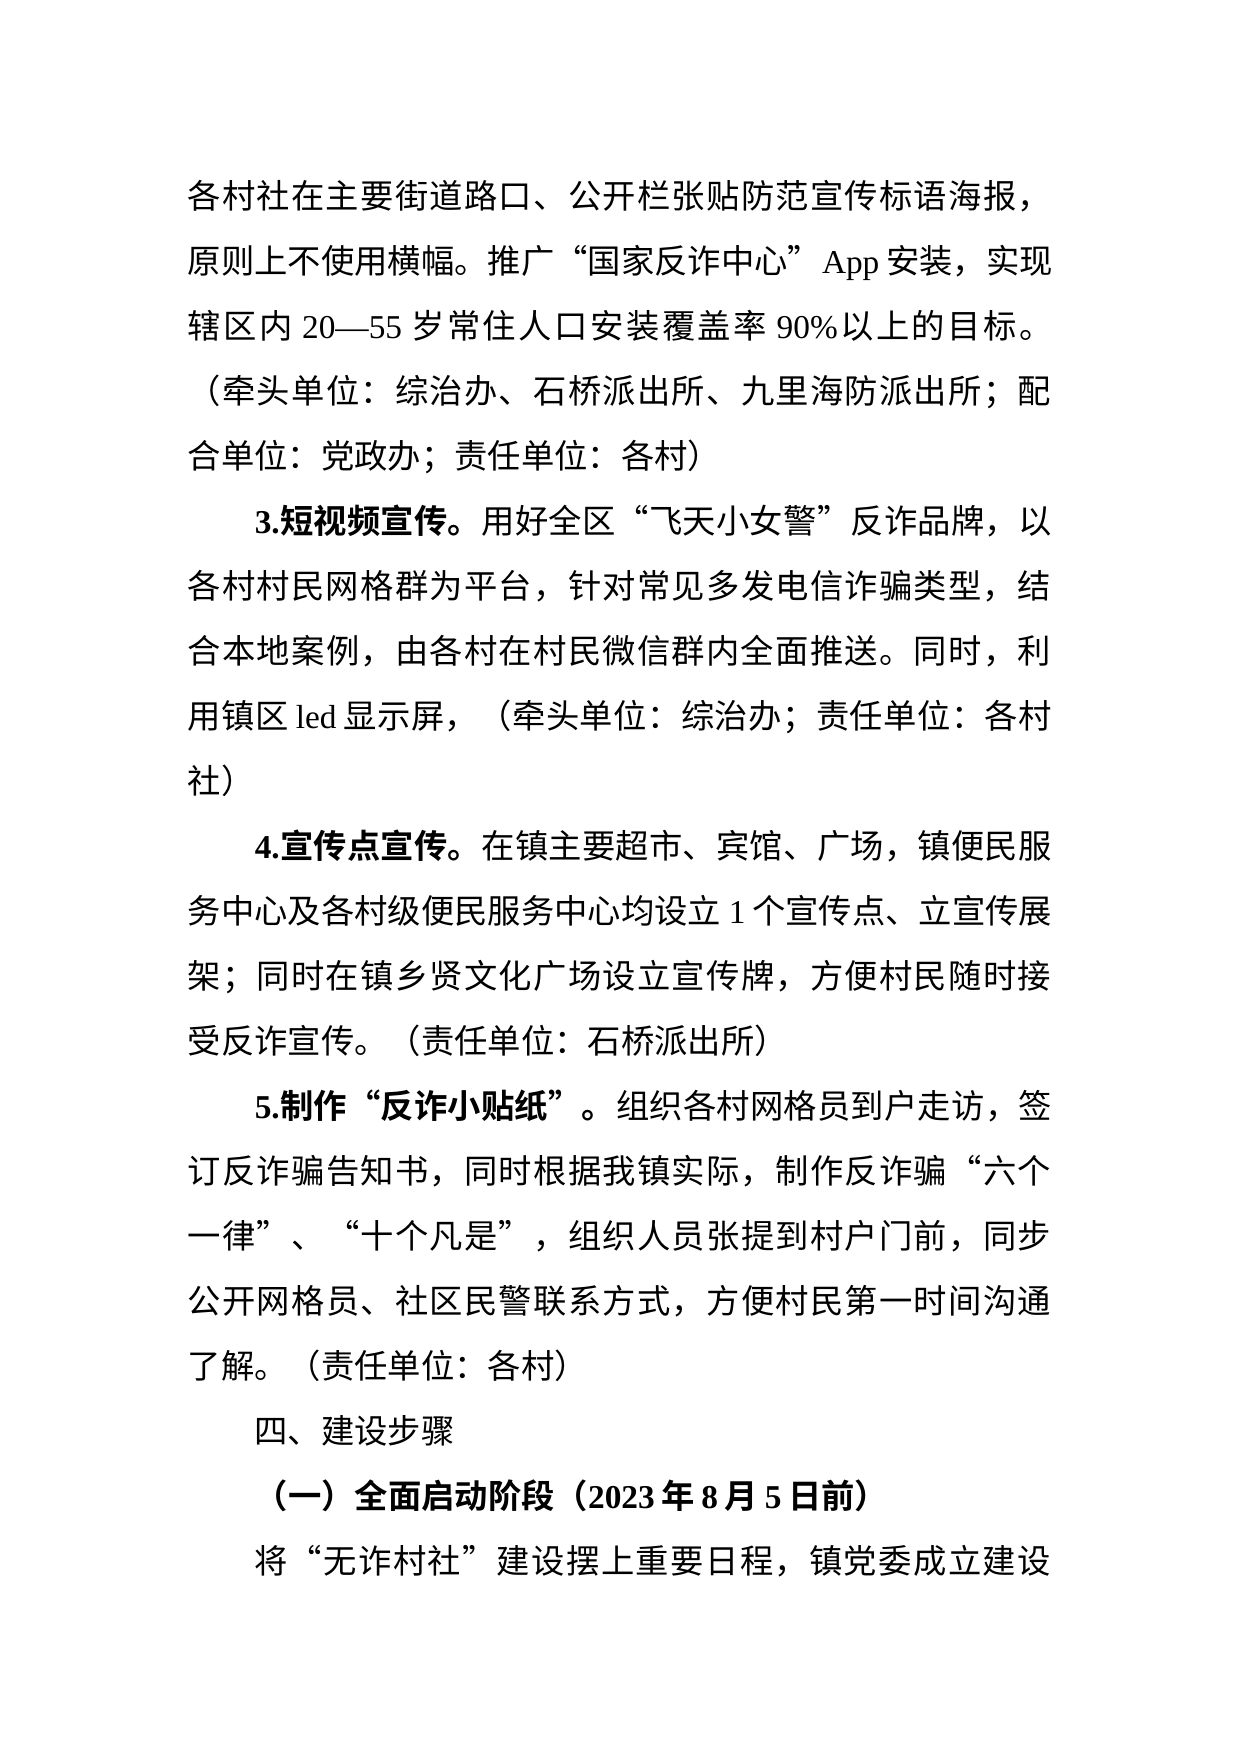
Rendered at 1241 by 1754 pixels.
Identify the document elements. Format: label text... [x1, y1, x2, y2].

text （一）全面启动阶段（2023年8月5日前） [187, 1462, 1053, 1527]
text 4.宣传点宣传。在镇主要超市、宾馆、广场，镇便民服务中心及各村级便民服务中心均设立1个宣传点、立宣传展架；同时在镇乡贤文化广场设立宣传牌，方便村民随时接受反诈宣传。（责任单位：石桥派出所） [187, 812, 1053, 1072]
text 5.制作“反诈小贴纸”。组织各村网格员到户走访，签订反诈骗告知书，同时根据我镇实际，制作反诈骗“六个一律”、“十个凡是”，组织人员张提到村户门前，同步公开网格员、社区民警联系方式，方便村民第一时间沟通了解。（责任单位：各村） [187, 1072, 1053, 1397]
text 3.短视频宣传。用好全区“飞天小女警”反诈品牌，以各村村民网格群为平台，针对常见多发电信诈骗类型，结合本地案例，由各村在村民微信群内全面推送。同时，利用镇区led显示屏，（牵头单位：综治办；责任单位：各村社） [187, 487, 1053, 812]
text 四、建设步骤 [187, 1397, 1053, 1462]
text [187, 1527, 1053, 1592]
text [187, 162, 1053, 487]
